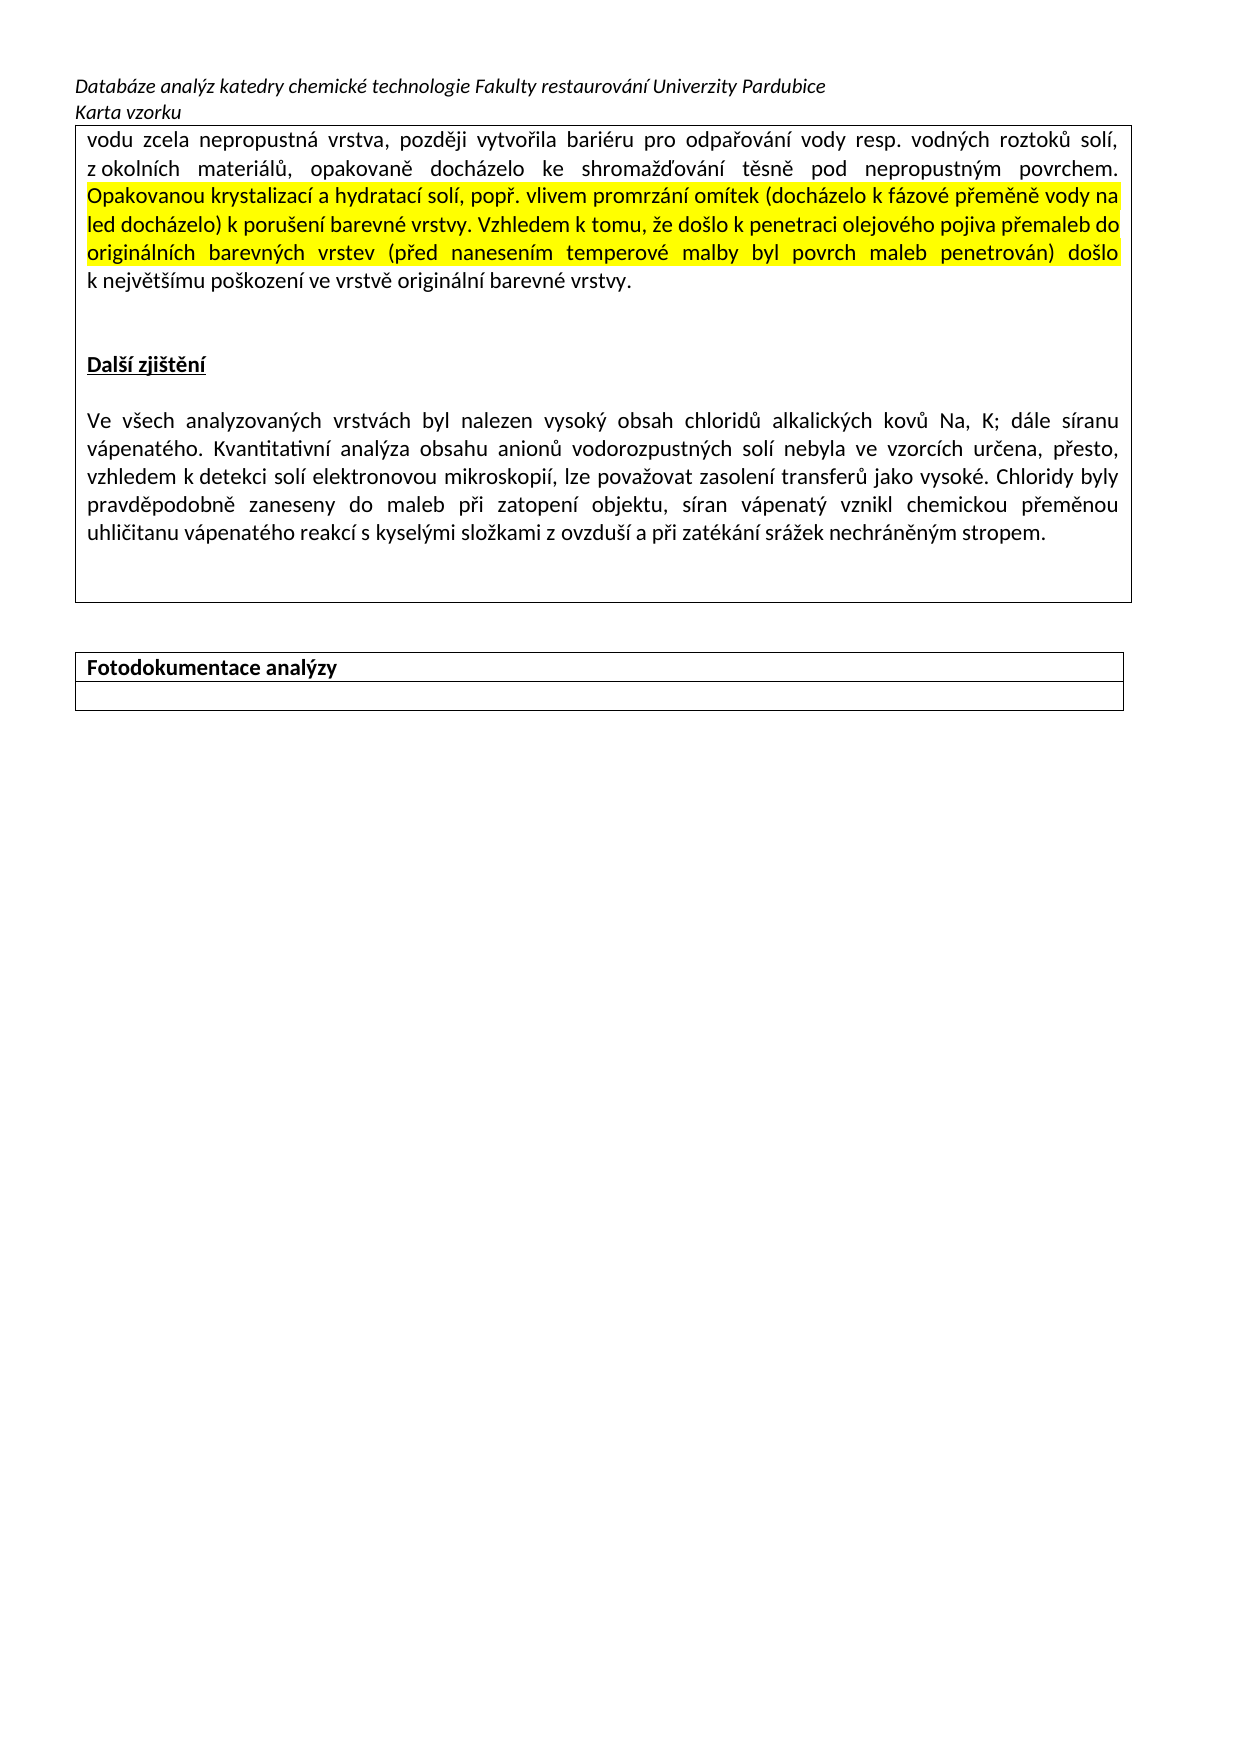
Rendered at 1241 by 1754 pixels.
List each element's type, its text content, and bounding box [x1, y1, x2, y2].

table_header Fotodokumentace analýzy [76, 653, 1123, 681]
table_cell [76, 126, 1131, 602]
table_cell [76, 682, 1123, 710]
